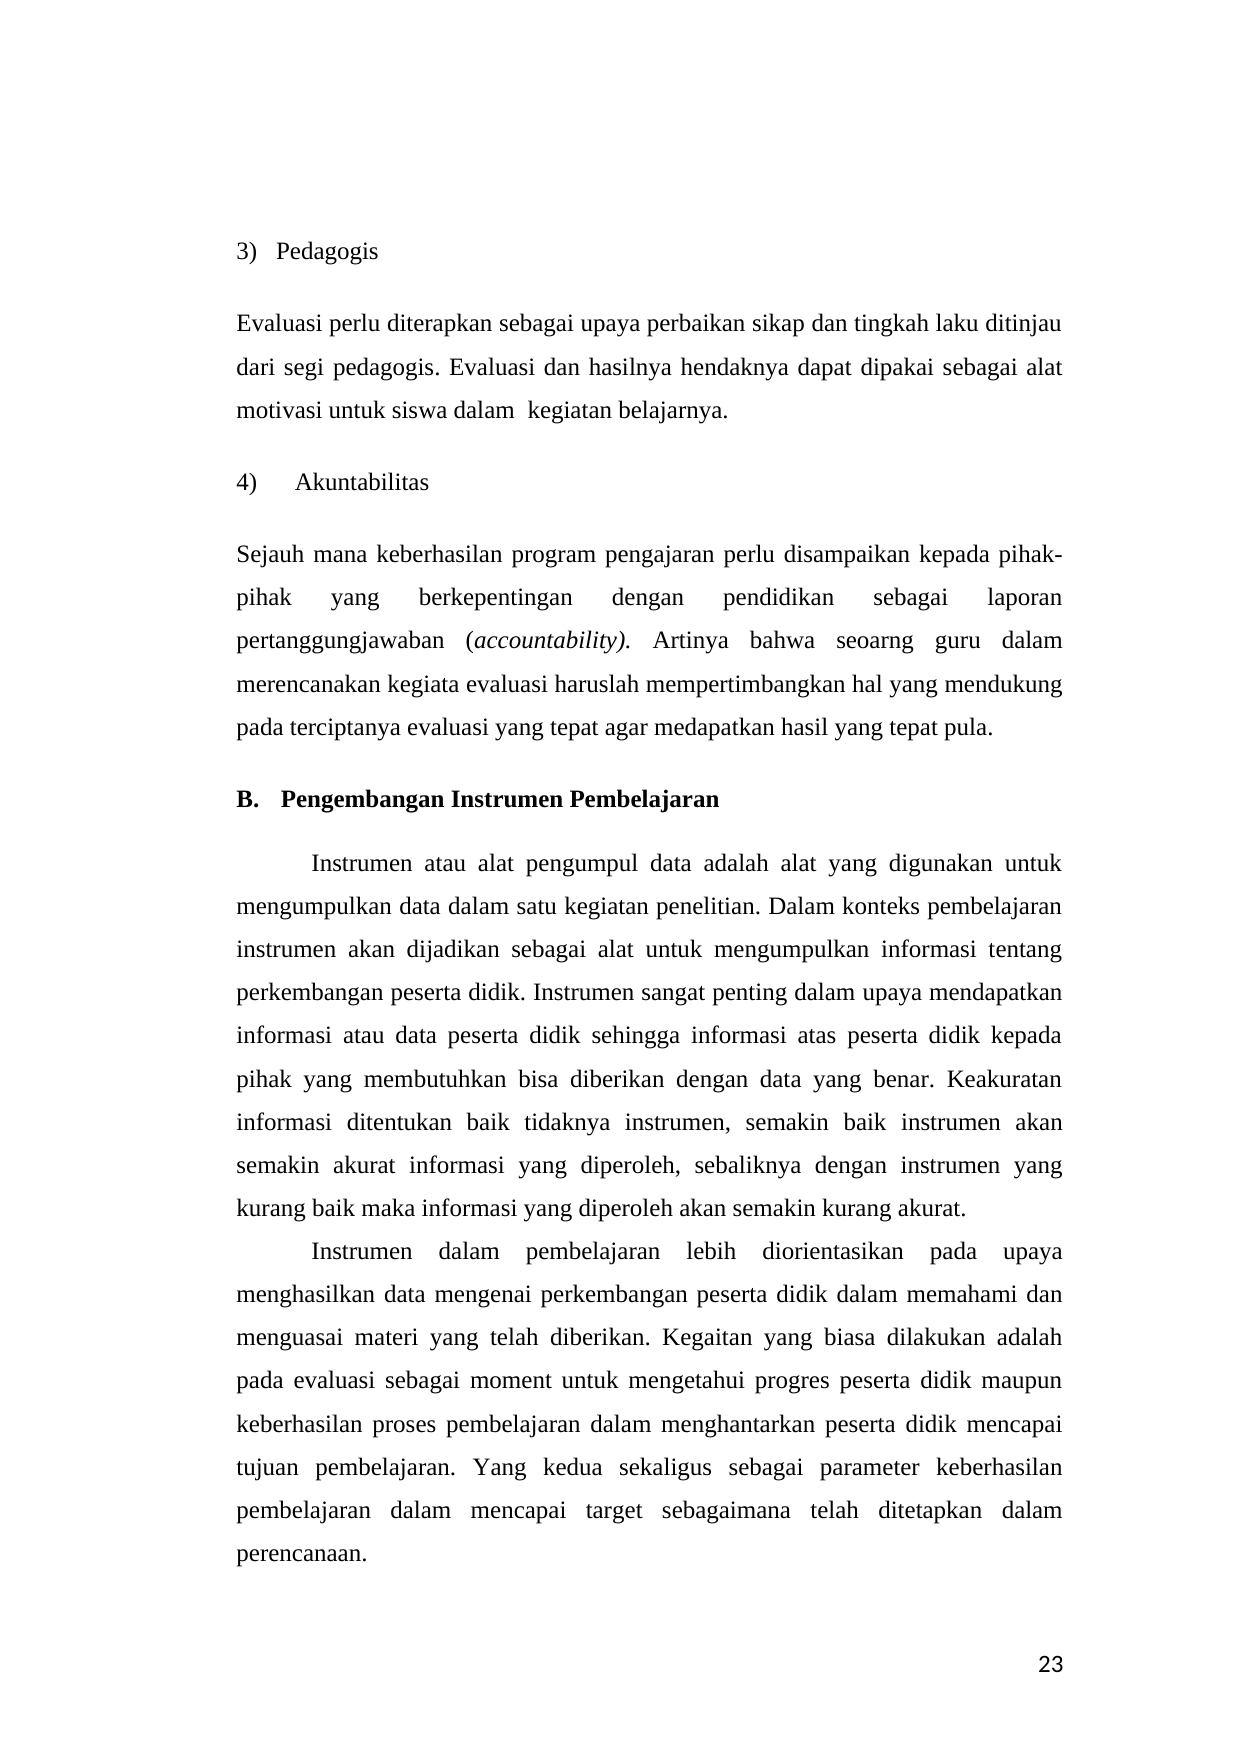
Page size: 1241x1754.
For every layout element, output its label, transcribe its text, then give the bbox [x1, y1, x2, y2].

text 3) Pedagogis [236, 236, 1063, 265]
list Pengembangan Instrumen Pembelajaran [236, 784, 1063, 813]
text Instrumen dalam pembelajaran lebih diorientasikan pada upaya menghasilkan data mengenai perkembangan peserta didik dalam memahami dan menguasai materi yang telah diberikan. Kegaitan yang biasa dilakukan adalah pada evaluasi sebagai moment untuk mengetahui progres peserta didik maupun keberhasilan proses pembelajaran dalam menghantarkan peserta didik mencapai tujuan pembelajaran. Yang kedua sekaligus sebagai parameter keberhasilan pembelajaran dalam mencapai target sebagaimana telah ditetapkan dalam perencanaan. [236, 1236, 1063, 1567]
text 4) Akuntabilitas [236, 467, 1063, 496]
text Evaluasi perlu diterapkan sebagai upaya perbaikan sikap dan tingkah laku ditinjau dari segi pedagogis. Evaluasi dan hasilnya hendaknya dapat dipakai sebagai alat motivasi untuk siswa dalam kegiatan belajarnya. [236, 308, 1063, 423]
text Instrumen atau alat pengumpul data adalah alat yang digunakan untuk mengumpulkan data dalam satu kegiatan penelitian. Dalam konteks pembelajaran instrumen akan dijadikan sebagai alat untuk mengumpulkan informasi tentang perkembangan peserta didik. Instrumen sangat penting dalam upaya mendapatkan informasi atau data peserta didik sehingga informasi atas peserta didik kepada pihak yang membutuhkan bisa diberikan dengan data yang benar. Keakuratan informasi ditentukan baik tidaknya instrumen, semakin baik instrumen akan semakin akurat informasi yang diperoleh, sebaliknya dengan instrumen yang kurang baik maka informasi yang diperoleh akan semakin kurang akurat. [236, 848, 1063, 1222]
text Sejauh mana keberhasilan program pengajaran perlu disampaikan kepada pihak-pihak yang berkepentingan dengan pendidikan sebagai laporan pertanggungjawaban (accountability). Artinya bahwa seoarng guru dalam merencanakan kegiata evaluasi haruslah mempertimbangkan hal yang mendukung pada terciptanya evaluasi yang tepat agar medapatkan hasil yang tepat pula. [236, 539, 1063, 741]
